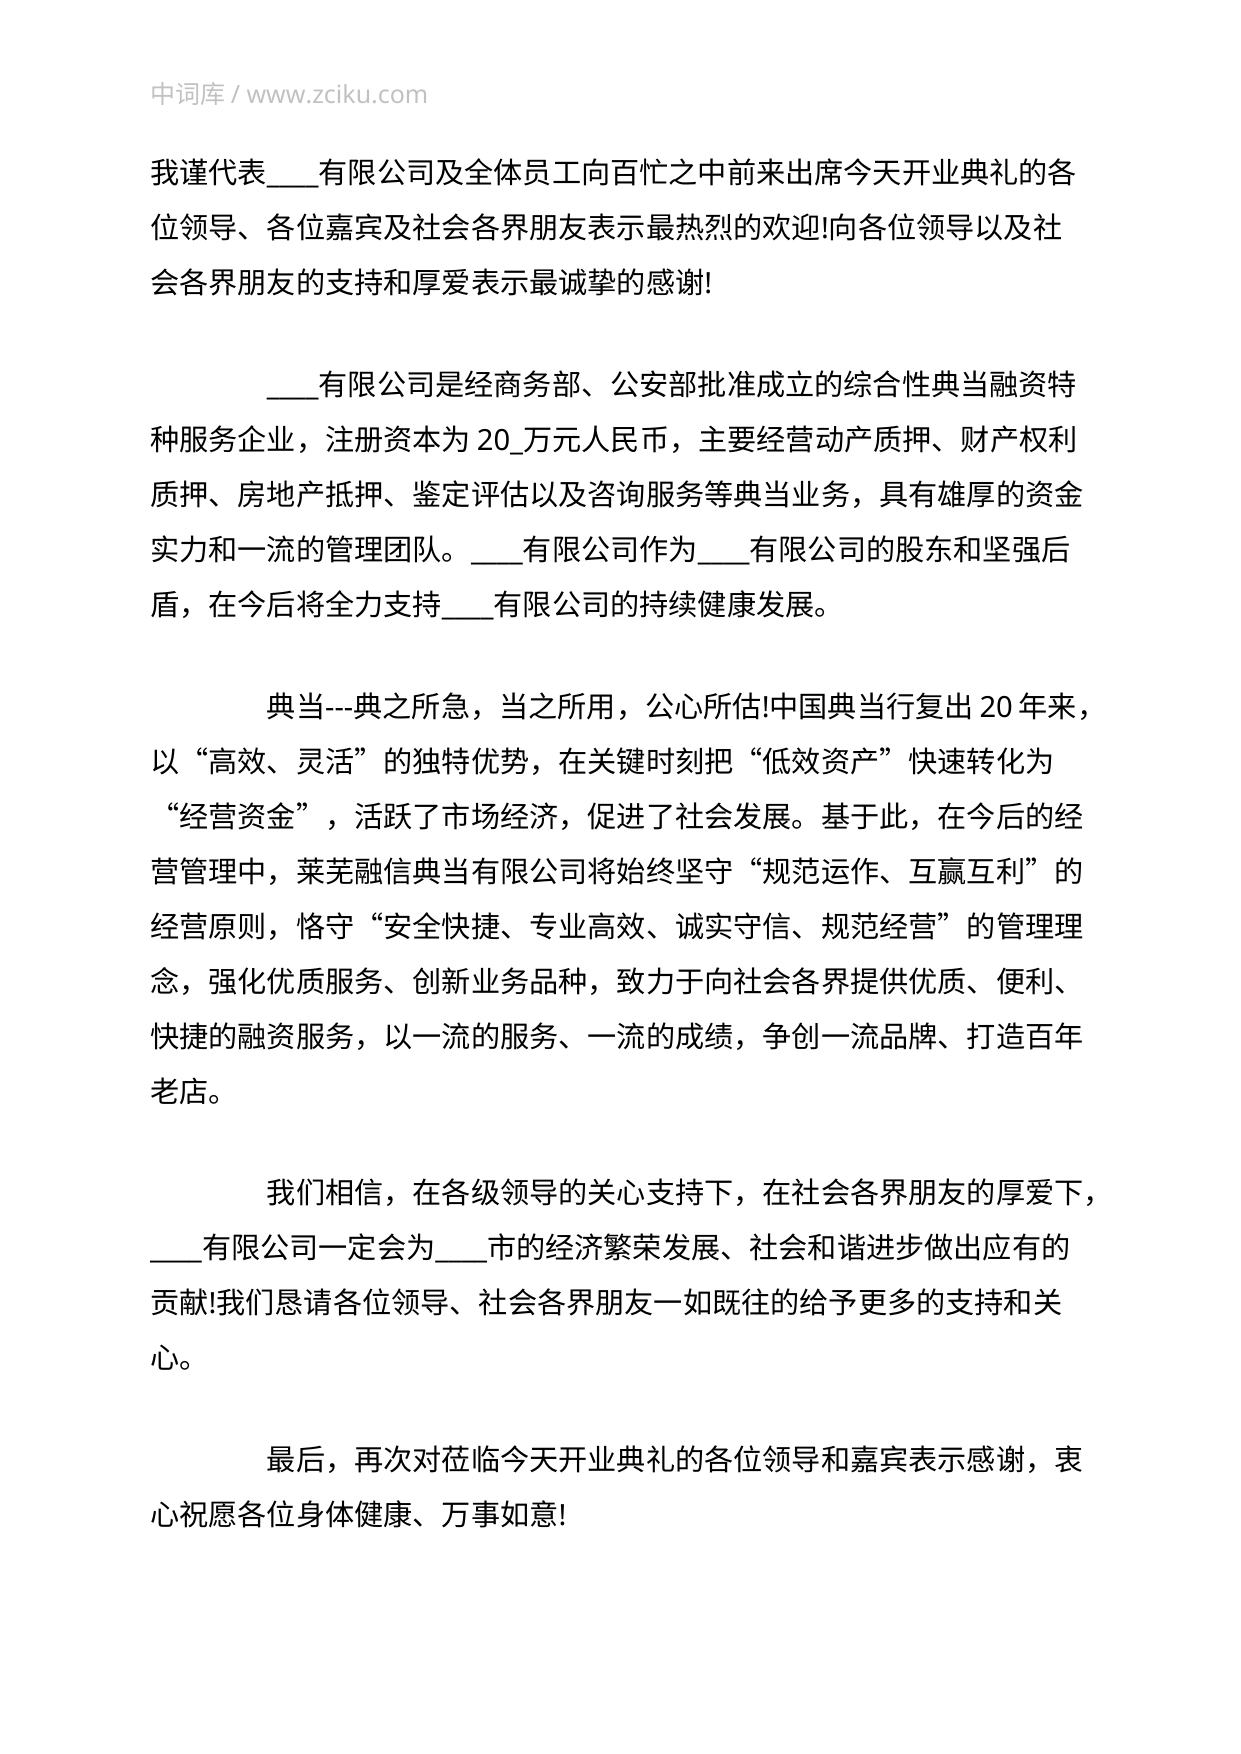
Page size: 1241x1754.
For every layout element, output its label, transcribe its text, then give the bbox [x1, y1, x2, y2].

text 典当---典之所急，当之所用，公心所估!中国典当行复出20年来，以“高效、灵活”的独特优势，在关键时刻把“低效资产”快速转化为“经营资金”，活跃了市场经济，促进了社会发展。基于此，在今后的经营管理中，莱芜融信典当有限公司将始终坚守“规范运作、互赢互利”的经营原则，恪守“安全快捷、专业高效、诚实守信、规范经营”的管理理念，强化优质服务、创新业务品种，致力于向社会各界提供优质、便利、快捷的融资服务，以一流的服务、一流的成绩，争创一流品牌、打造百年老店。 [150, 684, 1090, 1111]
text 最后，再次对莅临今天开业典礼的各位领导和嘉宾表示感谢，衷心祝愿各位身体健康、万事如意! [150, 1437, 1090, 1534]
text ____有限公司是经商务部、公安部批准成立的综合性典当融资特种服务企业，注册资本为20_万元人民币，主要经营动产质押、财产权利质押、房地产抵押、鉴定评估以及咨询服务等典当业务，具有雄厚的资金实力和一流的管理团队。____有限公司作为____有限公司的股东和坚强后盾，在今后将全力支持____有限公司的持续健康发展。 [150, 362, 1090, 624]
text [150, 150, 1090, 302]
text 我们相信，在各级领导的关心支持下，在社会各界朋友的厚爱下，____有限公司一定会为____市的经济繁荣发展、社会和谐进步做出应有的贡献!我们恳请各位领导、社会各界朋友一如既往的给予更多的支持和关心。 [150, 1170, 1090, 1377]
